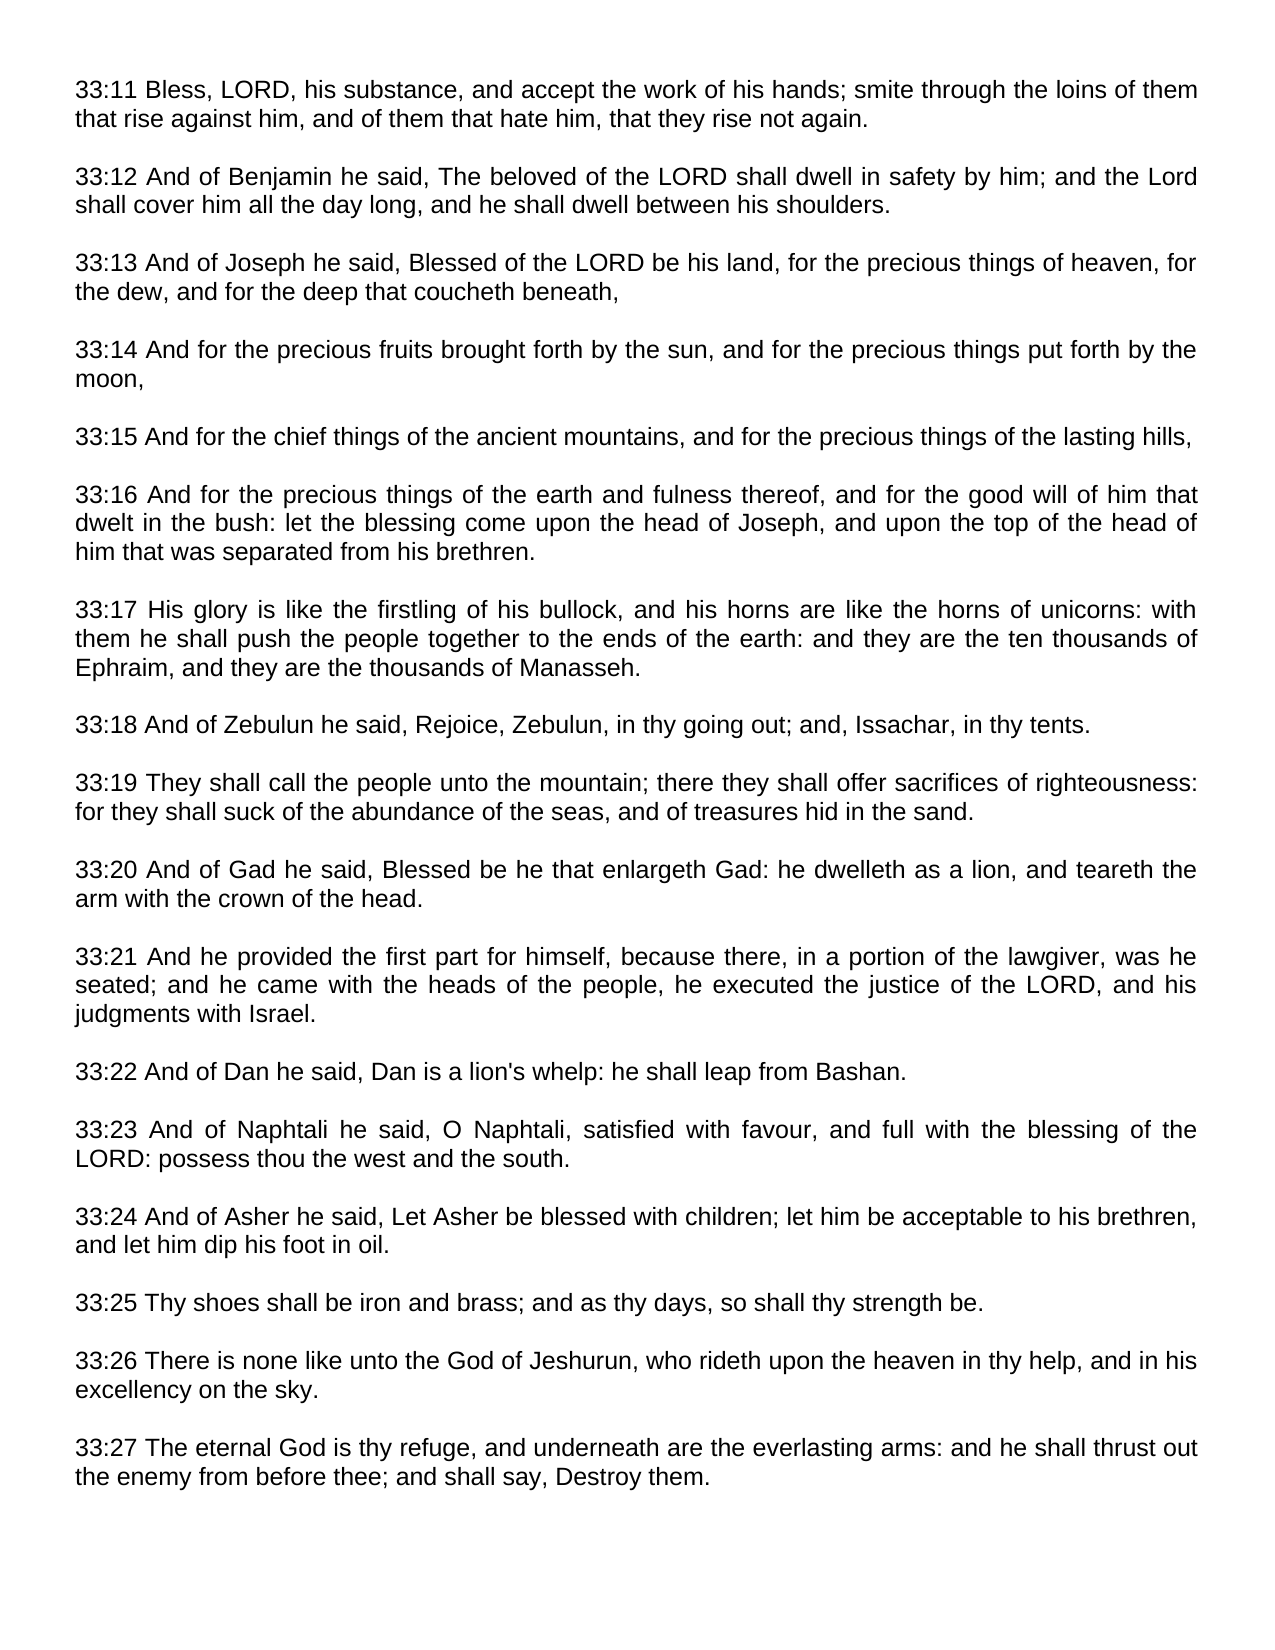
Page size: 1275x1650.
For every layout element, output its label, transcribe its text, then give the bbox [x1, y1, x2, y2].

text 33:16 And for the precious things of the earth and fulness thereof, and for the good will of him that dwelt in the bush: let the blessing come upon the head of Joseph, and upon the top of the head of him that was separated from his brethren. [75, 479, 1200, 566]
text 33:14 And for the precious fruits brought forth by the sun, and for the precious things put forth by the moon, [75, 335, 1200, 392]
text 33:21 And he provided the first part for himself, because there, in a portion of the lawgiver, was he seated; and he came with the heads of the people, he executed the justice of the LORD, and his judgments with Israel. [75, 942, 1200, 1028]
text 33:13 And of Joseph he said, Blessed of the LORD be his land, for the precious things of heaven, for the dew, and for the deep that coucheth beneath, [75, 248, 1200, 306]
text 33:12 And of Benjamin he said, The beloved of the LORD shall dwell in safety by him; and the Lord shall cover him all the day long, and he shall dwell between his shoulders. [75, 162, 1200, 219]
text 33:15 And for the chief things of the ancient mountains, and for the precious things of the lasting hills, [75, 422, 1200, 450]
text 33:22 And of Dan he said, Dan is a lion's whelp: he shall leap from Bashan. [75, 1057, 1200, 1086]
text 33:20 And of Gad he said, Blessed be he that enlargeth Gad: he dwelleth as a lion, and teareth the arm with the crown of the head. [75, 855, 1200, 912]
text 33:26 There is none like unto the God of Jeshurun, who rideth upon the heaven in thy help, and in his excellency on the sky. [75, 1346, 1200, 1404]
text 33:27 The eternal God is thy refuge, and underneath are the everlasting arms: and he shall thrust out the enemy from before thee; and shall say, Destroy them. [75, 1433, 1200, 1490]
text 33:18 And of Zebulun he said, Rejoice, Zebulun, in thy going out; and, Issachar, in thy tents. [75, 710, 1200, 739]
text 33:24 And of Asher he said, Let Asher be blessed with children; let him be acceptable to his brethren, and let him dip his foot in oil. [75, 1202, 1200, 1259]
text 33:25 Thy shoes shall be iron and brass; and as thy days, so shall thy strength be. [75, 1288, 1200, 1317]
text 33:17 His glory is like the firstling of his bullock, and his horns are like the horns of unicorns: with them he shall push the people together to the ends of the earth: and they are the ten thousands of Ephraim, and they are the thousands of Manasseh. [75, 595, 1200, 681]
text 33:19 They shall call the people unto the mountain; there they shall offer sacrifices of righteousness: for they shall suck of the abundance of the seas, and of treasures hid in the sand. [75, 768, 1200, 826]
text 33:23 And of Naphtali he said, O Naphtali, satisfied with favour, and full with the blessing of the LORD: possess thou the west and the south. [75, 1115, 1200, 1172]
text 33:11 Bless, LORD, his substance, and accept the work of his hands; smite through the loins of them that rise against him, and of them that hate him, that they rise not again. [75, 75, 1200, 132]
